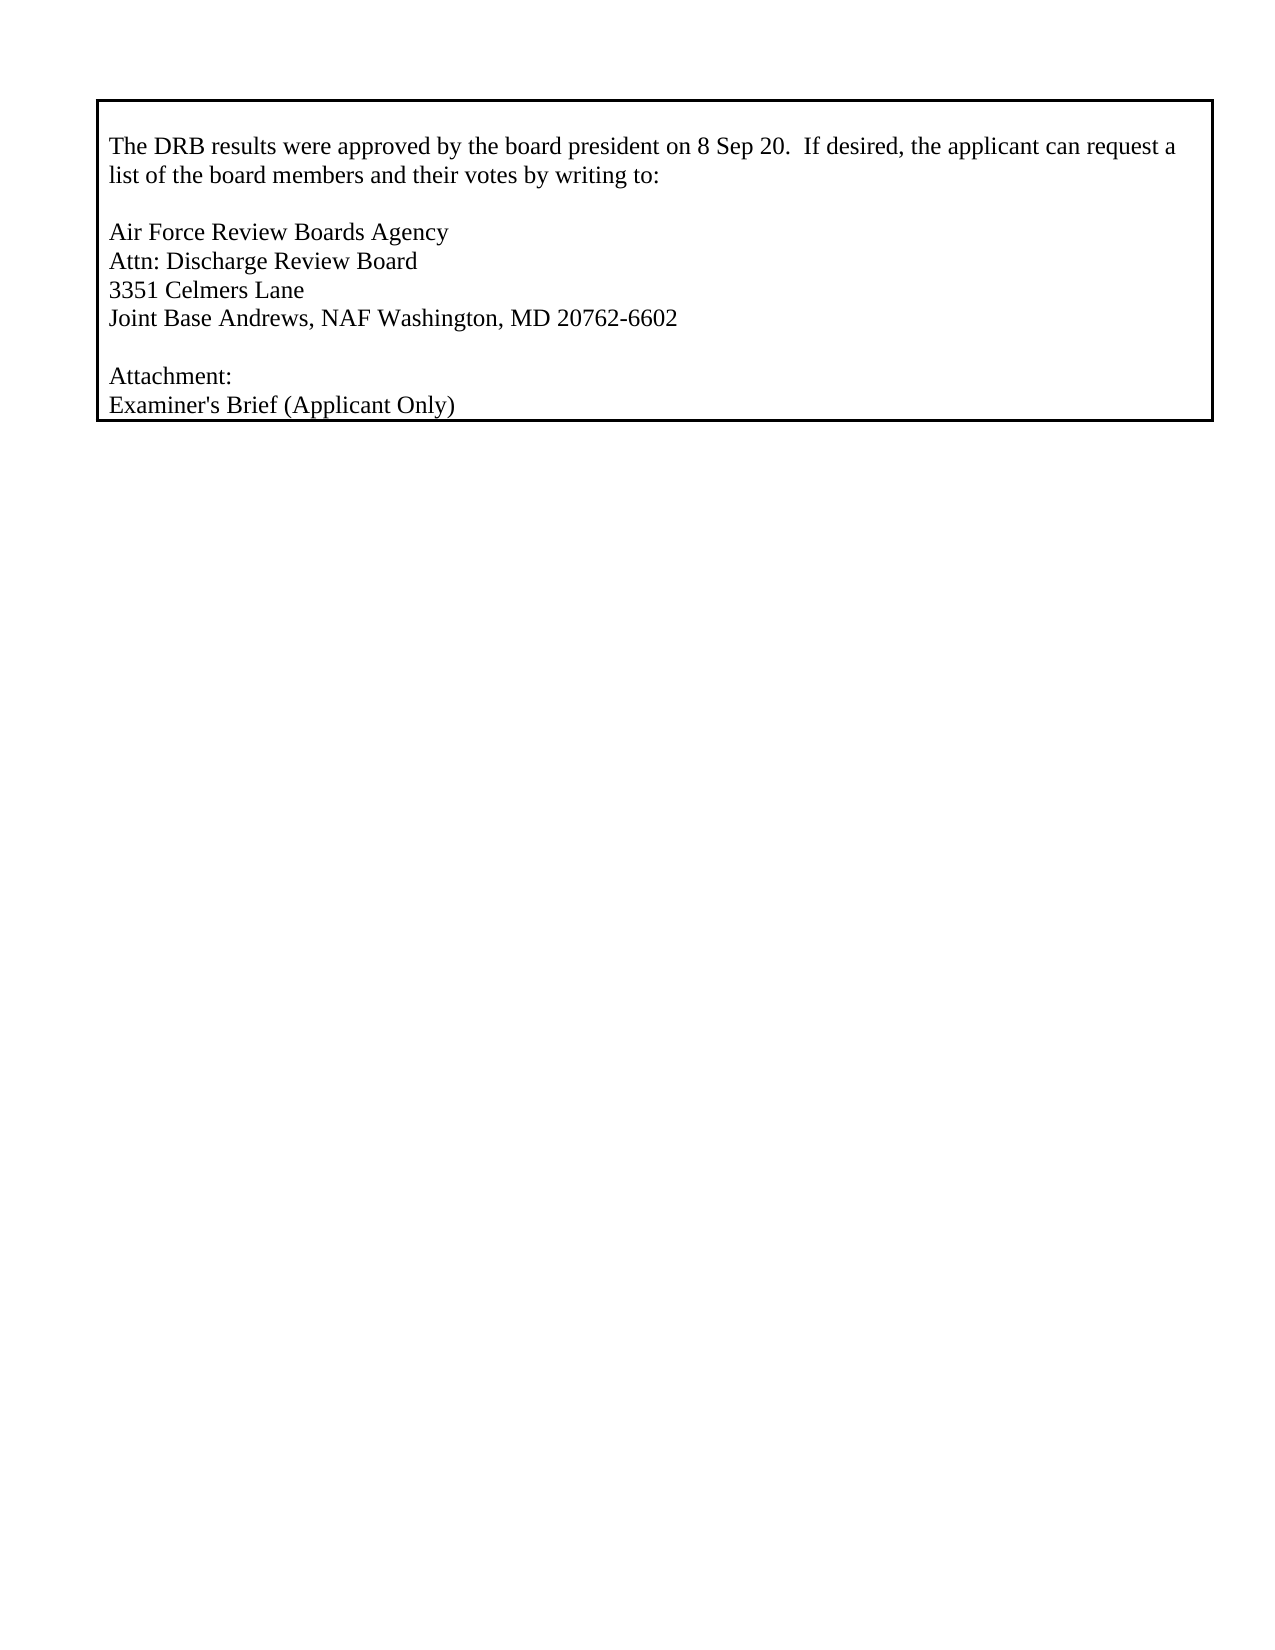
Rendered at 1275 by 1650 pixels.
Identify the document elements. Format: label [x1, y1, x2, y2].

table_cell [99, 102, 1211, 418]
